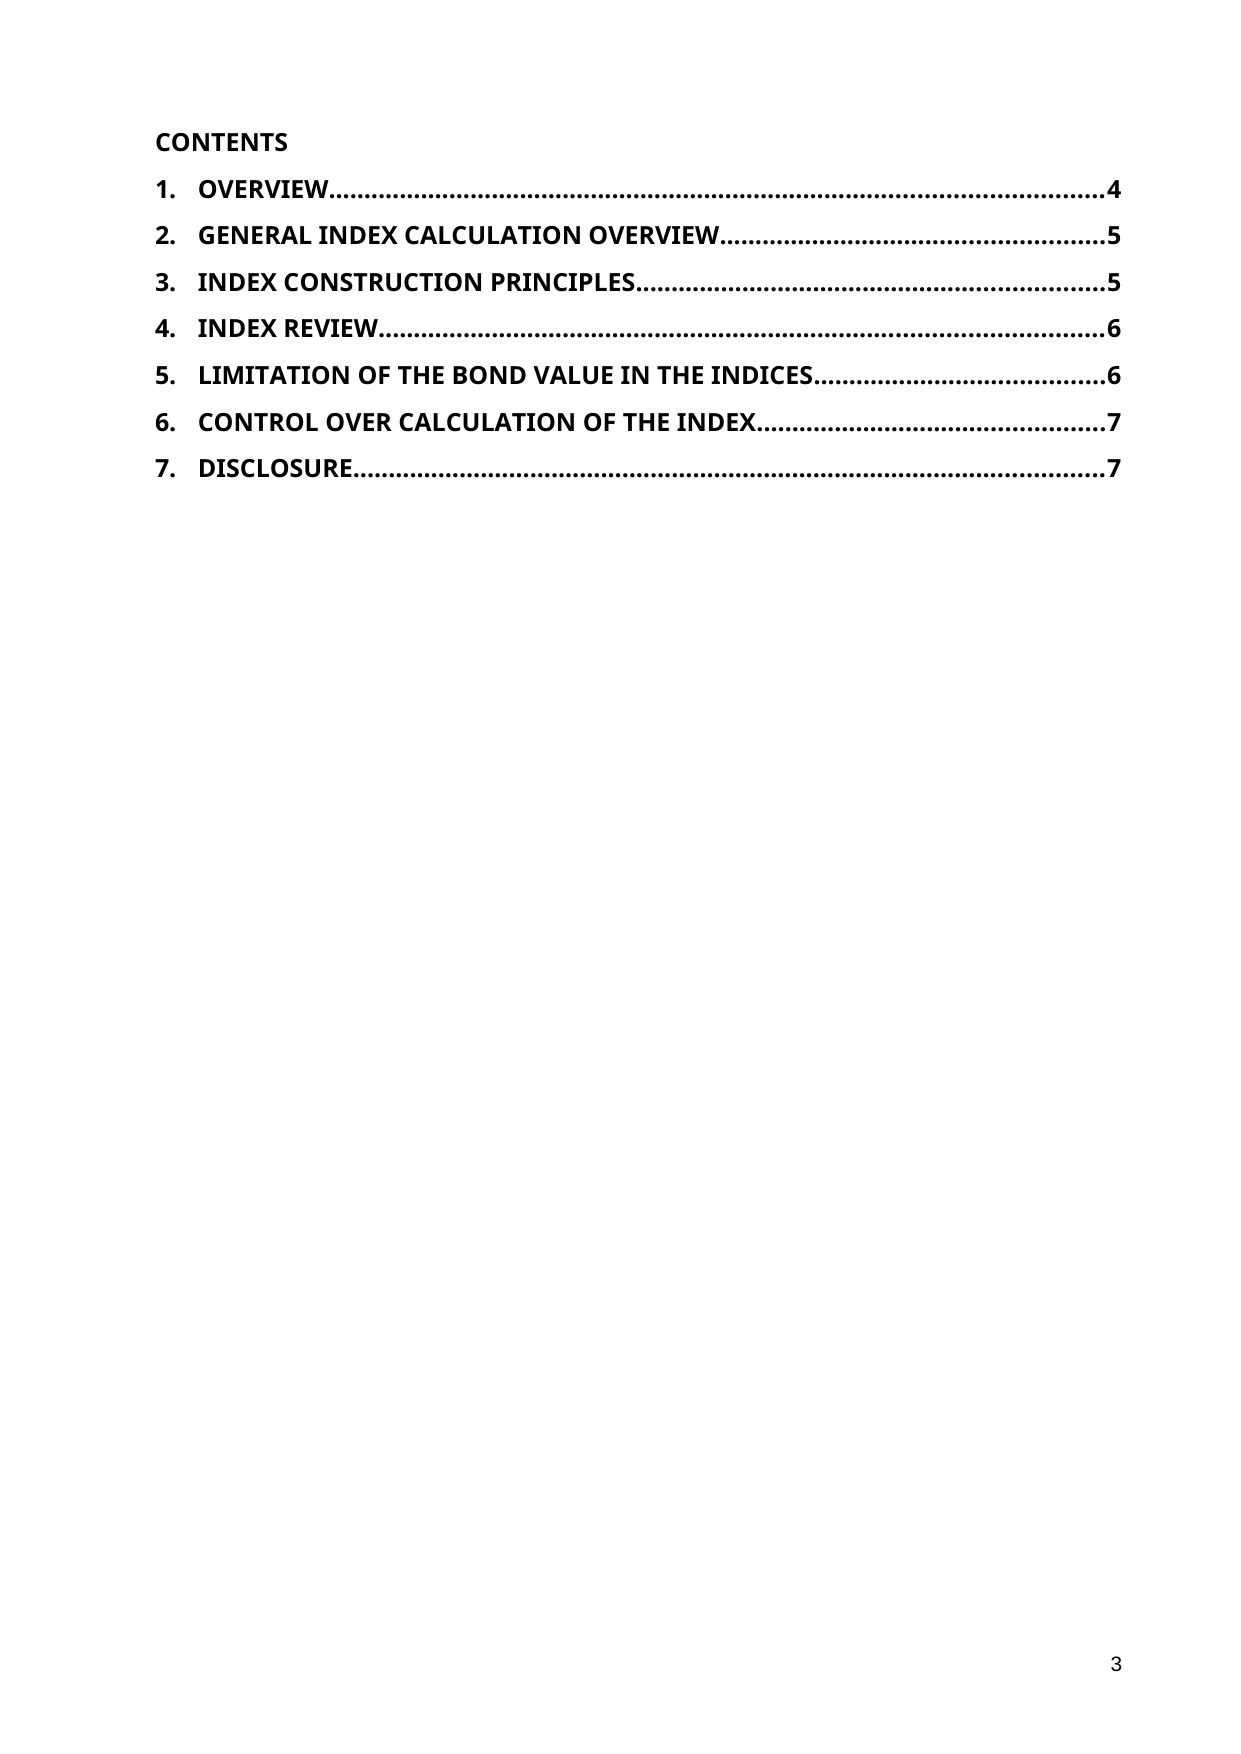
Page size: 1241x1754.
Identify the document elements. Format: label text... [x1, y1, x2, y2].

text 5. Limitation of the Bond Value in the Indices 6 [155, 358, 1122, 392]
text 2. General Index Calculation Overview 5 [155, 218, 1122, 252]
text 6. Control Over Calculation of the Index 7 [155, 404, 1122, 438]
text 7. Disclosure 7 [155, 451, 1122, 485]
text 1. Overview 4 [155, 171, 1122, 206]
text 3. Index construction principles 5 [155, 264, 1122, 299]
text 4. Index Review 6 [155, 311, 1122, 345]
text CONTENTS [155, 125, 1122, 159]
